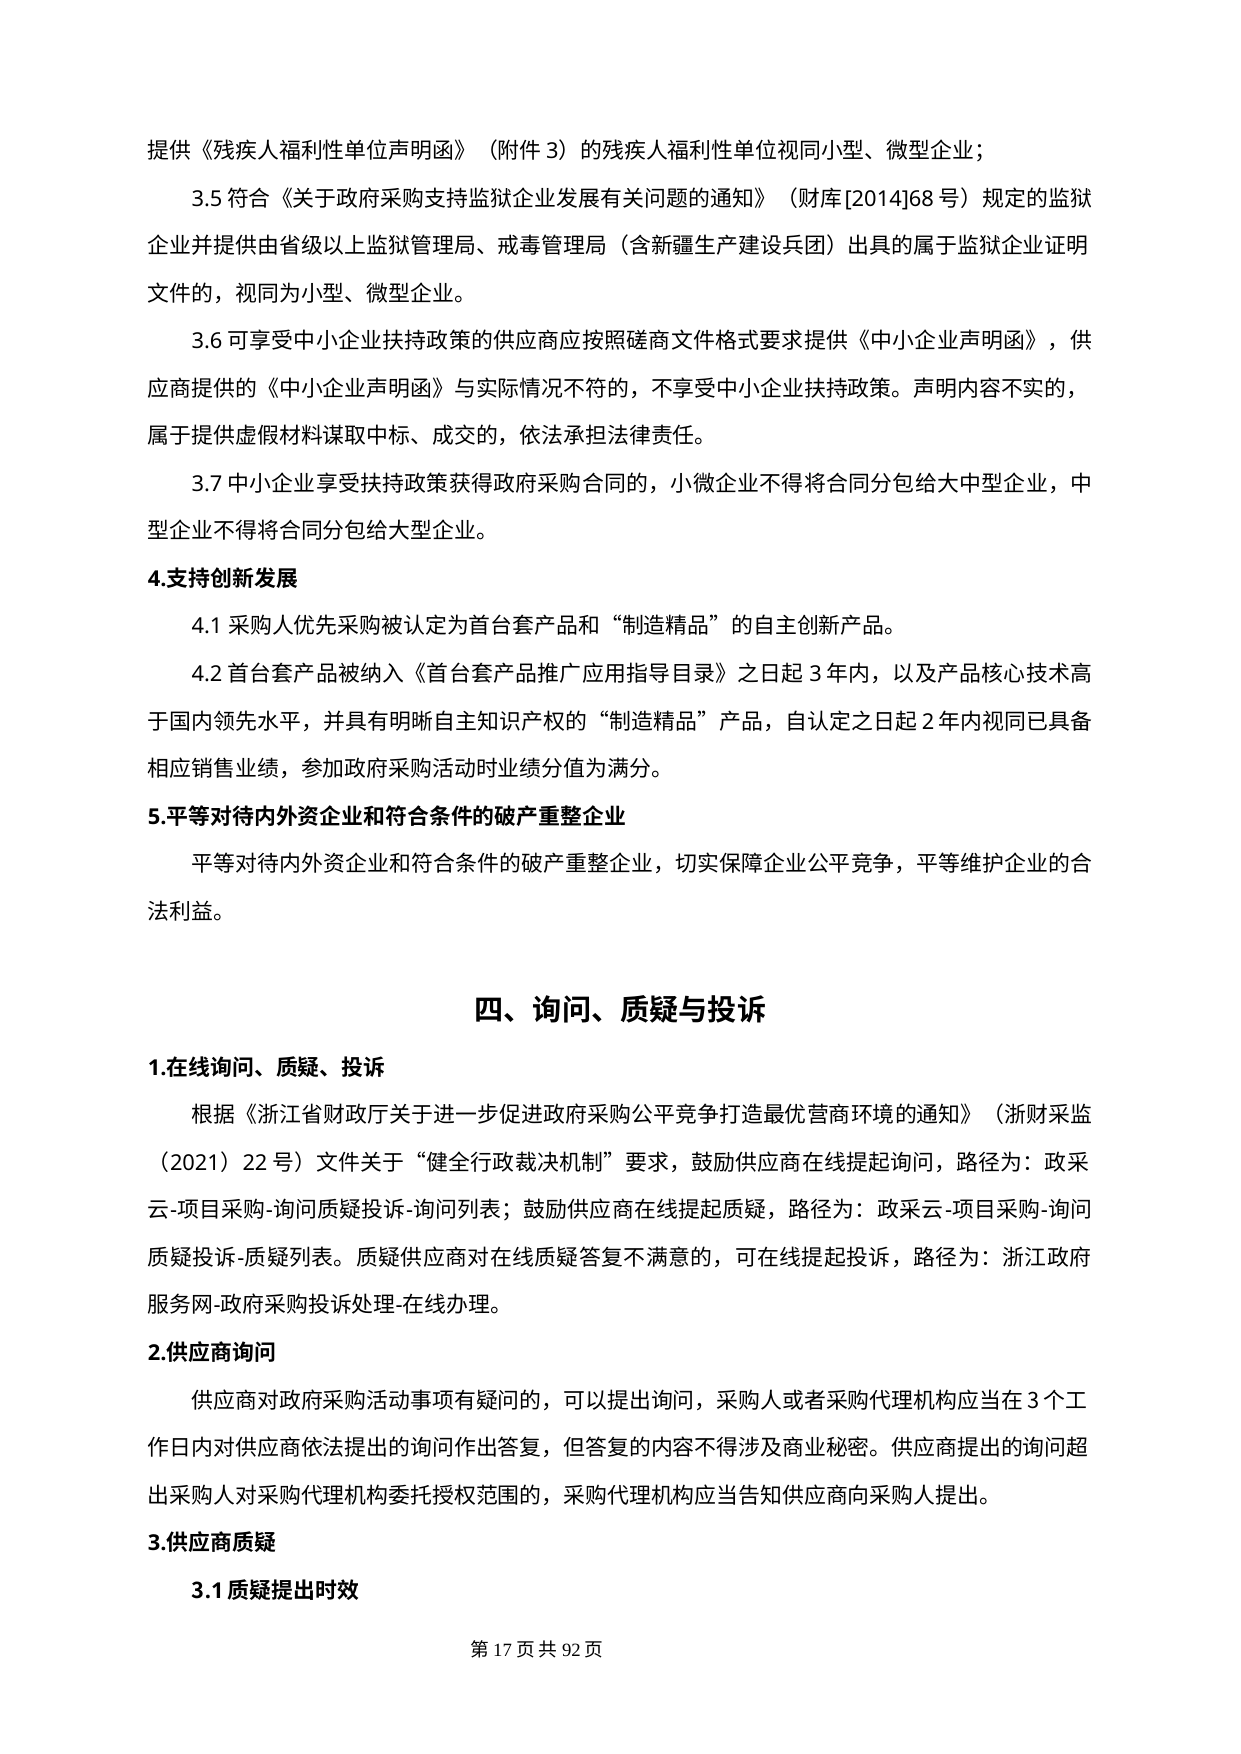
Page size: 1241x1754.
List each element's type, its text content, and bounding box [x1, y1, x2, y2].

text 根据《浙江省财政厅关于进一步促进政府采购公平竞争打造最优营商环境的通知》（浙财采监（2021）22号）文件关于“健全行政裁决机制”要求，鼓励供应商在线提起询问，路径为：政采云-项目采购-询问质疑投诉-询问列表；鼓励供应商在线提起质疑，路径为：政采云-项目采购-询问质疑投诉-质疑列表。质疑供应商对在线质疑答复不满意的，可在线提起投诉，路径为：浙江政府服务网-政府采购投诉处理-在线办理。 [148, 1097, 1092, 1319]
text 2.供应商询问 [148, 1335, 1092, 1367]
text 3.1质疑提出时效 [148, 1573, 1092, 1604]
text 3.5符合《关于政府采购支持监狱企业发展有关问题的通知》（财库[2014]68号）规定的监狱企业并提供由省级以上监狱管理局、戒毒管理局（含新疆生产建设兵团）出具的属于监狱企业证明文件的，视同为小型、微型企业。 [148, 181, 1092, 307]
text 4.1 采购人优先采购被认定为首台套产品和“制造精品”的自主创新产品。 [148, 608, 1092, 640]
text 3.供应商质疑 [148, 1525, 1092, 1557]
text 平等对待内外资企业和符合条件的破产重整企业，切实保障企业公平竞争，平等维护企业的合法利益。 [148, 846, 1092, 926]
text 供应商对政府采购活动事项有疑问的，可以提出询问，采购人或者采购代理机构应当在3个工作日内对供应商依法提出的询问作出答复，但答复的内容不得涉及商业秘密。供应商提出的询问超出采购人对采购代理机构委托授权范围的，采购代理机构应当告知供应商向采购人提出。 [148, 1383, 1092, 1509]
text 3.7中小企业享受扶持政策获得政府采购合同的，小微企业不得将合同分包给大中型企业，中型企业不得将合同分包给大型企业。 [148, 466, 1092, 545]
text 四、询问、质疑与投诉 [148, 986, 1092, 1028]
text 4.支持创新发展 [148, 561, 1092, 593]
text 4.2首台套产品被纳入《首台套产品推广应用指导目录》之日起3年内，以及产品核心技术高于国内领先水平，并具有明晰自主知识产权的“制造精品”产品，自认定之日起2年内视同已具备相应销售业绩，参加政府采购活动时业绩分值为满分。 [148, 656, 1092, 783]
text 5.平等对待内外资企业和符合条件的破产重整企业 [148, 799, 1092, 831]
text 1.在线询问、质疑、投诉 [148, 1049, 1092, 1081]
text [148, 133, 1092, 165]
text 3.6可享受中小企业扶持政策的供应商应按照磋商文件格式要求提供《中小企业声明函》，供应商提供的《中小企业声明函》与实际情况不符的，不享受中小企业扶持政策。声明内容不实的，属于提供虚假材料谋取中标、成交的，依法承担法律责任。 [148, 323, 1092, 450]
